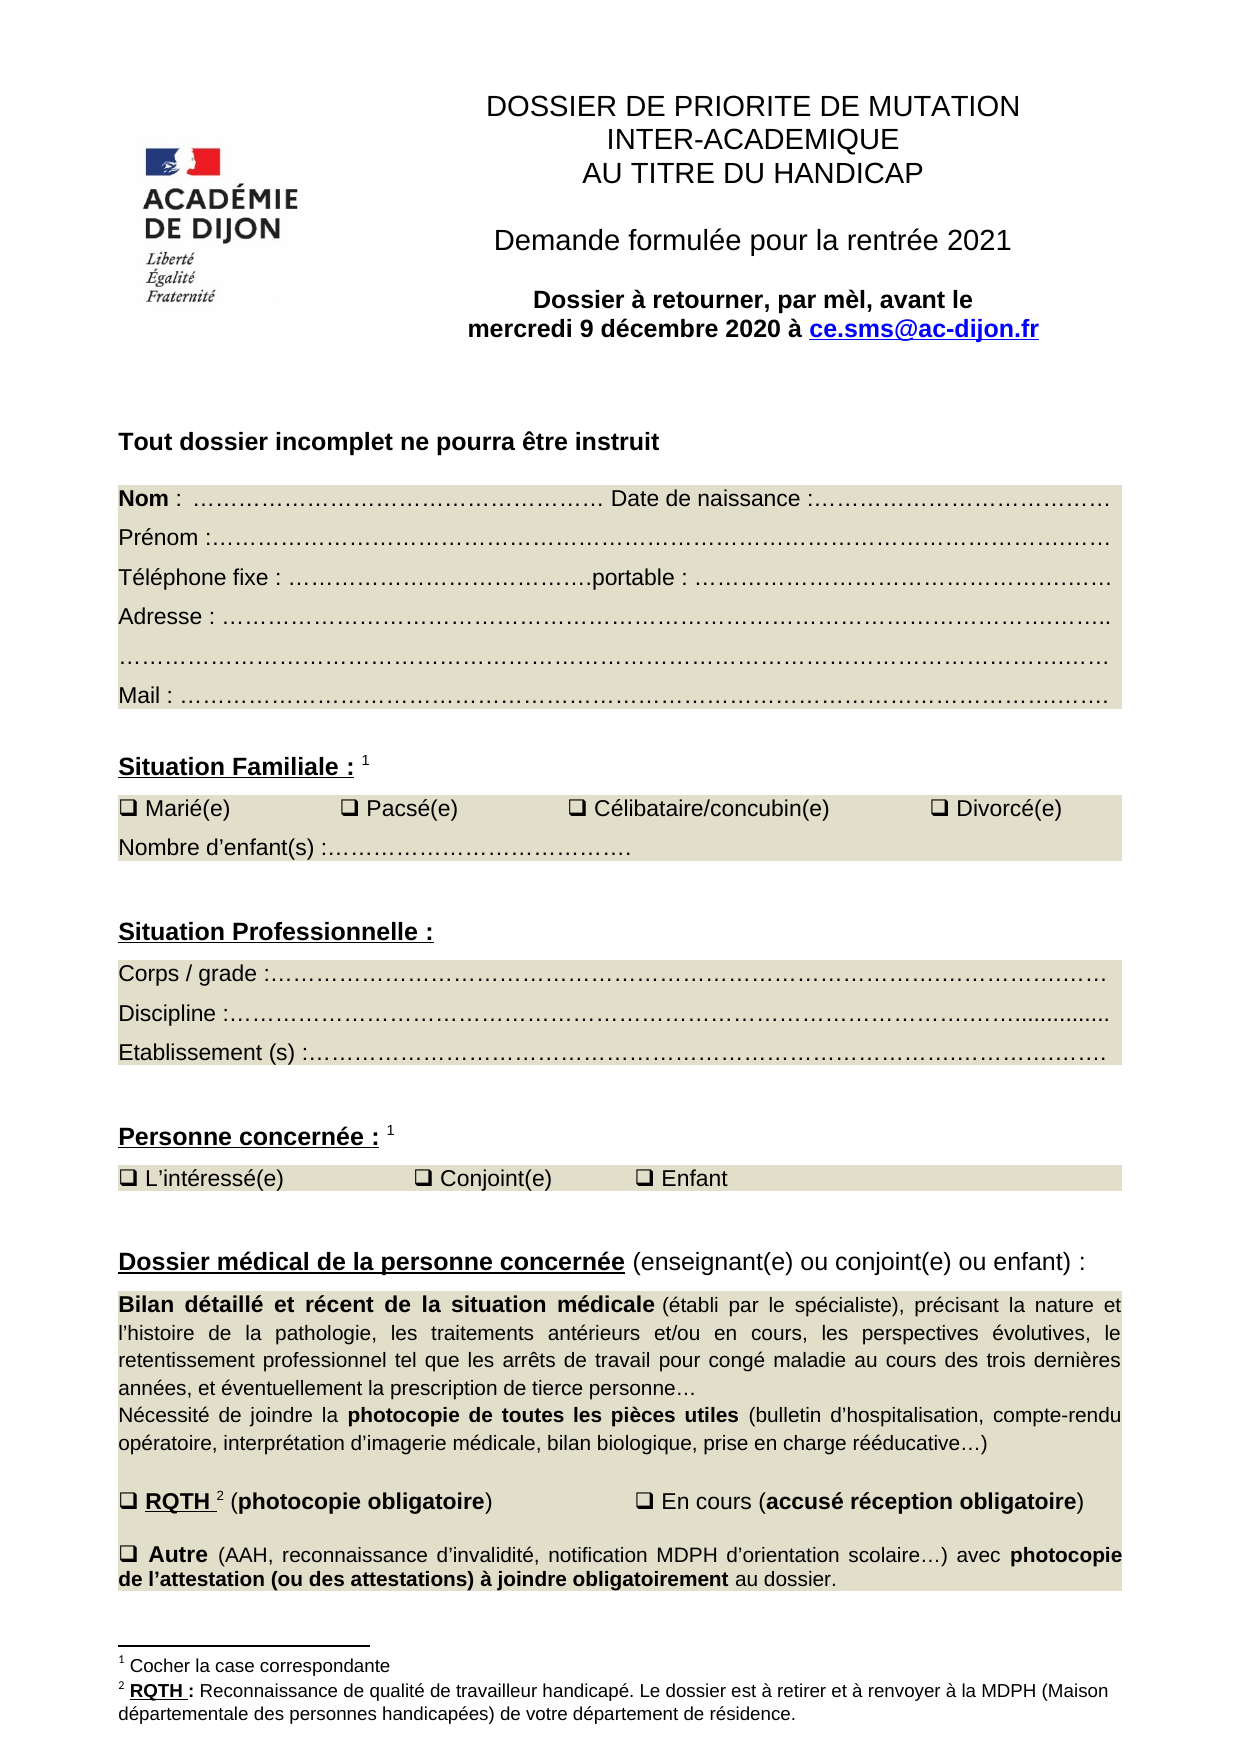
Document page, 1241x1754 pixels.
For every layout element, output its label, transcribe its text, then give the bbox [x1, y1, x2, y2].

text Situation Familiale : [118, 752, 1122, 781]
text Personne concernée : 1 [118, 1122, 1122, 1150]
text Autre (AAH, reconnaissance d’invalidité, notification MDPH d’orientation scolaire…) avec photocopie de l’attestation (ou des attestations) à joindre obligatoirement au dossier. [118, 1541, 1122, 1591]
text Adresse : ……………………………………………………………………………………………….…….. [118, 603, 1122, 630]
text Téléphone fixe : ………………………………….portable : ………………………………………….…… [118, 564, 1122, 590]
text INTER-ACADEMIQUE [428, 122, 1078, 156]
text DOSSIER DE PRIORITE DE MUTATION [428, 89, 1078, 122]
text Demande formulée pour la rentrée 2021 [428, 223, 1078, 256]
text AU TITRE DU HANDICAP [428, 156, 1078, 189]
picture [118, 121, 325, 329]
text Bilan détaillé et récent de la situation médicale (établi par le spécialiste), précisant la nature et l’histoire de la pathologie, les traitements antérieurs et/ou en cours, les perspectives évolutives, le retentissement professionnel tel que les arrêts de travail pour congé maladie au cours des trois dernières années, et éventuellement la prescription de tierce personne… [118, 1291, 1122, 1399]
text Tout dossier incomplet ne pourra être instruit [118, 427, 1122, 456]
text RQTH (photocopie obligatoire) En cours (accusé réception obligatoire) [118, 1488, 1122, 1514]
text Situation Professionnelle : [118, 917, 1122, 946]
text L’intéressé(e) Conjoint(e) Enfant [118, 1165, 1122, 1191]
text Dossier à retourner, par mèl, avant le [428, 285, 1078, 314]
text Mail : …………………………………………………………………………………………………….……. [118, 682, 1122, 709]
text Prénom :………………………………………………………………………………………………….…… [118, 524, 1122, 551]
text Marié(e) Pacsé(e) Célibataire/concubin(e) Divorcé(e) [118, 795, 1122, 821]
text Nécessité de joindre la photocopie de toutes les pièces utiles (bulletin d’hospitalisation, compte-rendu opératoire, interprétation d’imagerie médicale, bilan biologique, prise en charge rééducative…) [118, 1403, 1122, 1454]
text Discipline :…………………………………………………………………………………….……............... [118, 999, 1122, 1026]
text Dossier médical de la personne concernée (enseignant(e) ou conjoint(e) ou enfant) : [118, 1247, 1122, 1276]
text mercredi 9 décembre 2020 à ce.sms@ac-dijon.fr [428, 314, 1078, 343]
text Nom : ……………………………………………… Date de naissance :………………………………… [118, 485, 1122, 511]
text Corps / grade :…………………………………………………………………………….…………….…… [118, 960, 1122, 986]
text Nombre d’enfant(s) :…………………………………. [118, 834, 1122, 861]
text Etablissement (s) :………………………………………………………………………….………….……. [118, 1039, 1122, 1065]
text …………………………………………………………………………………………………………….…… [118, 643, 1122, 669]
